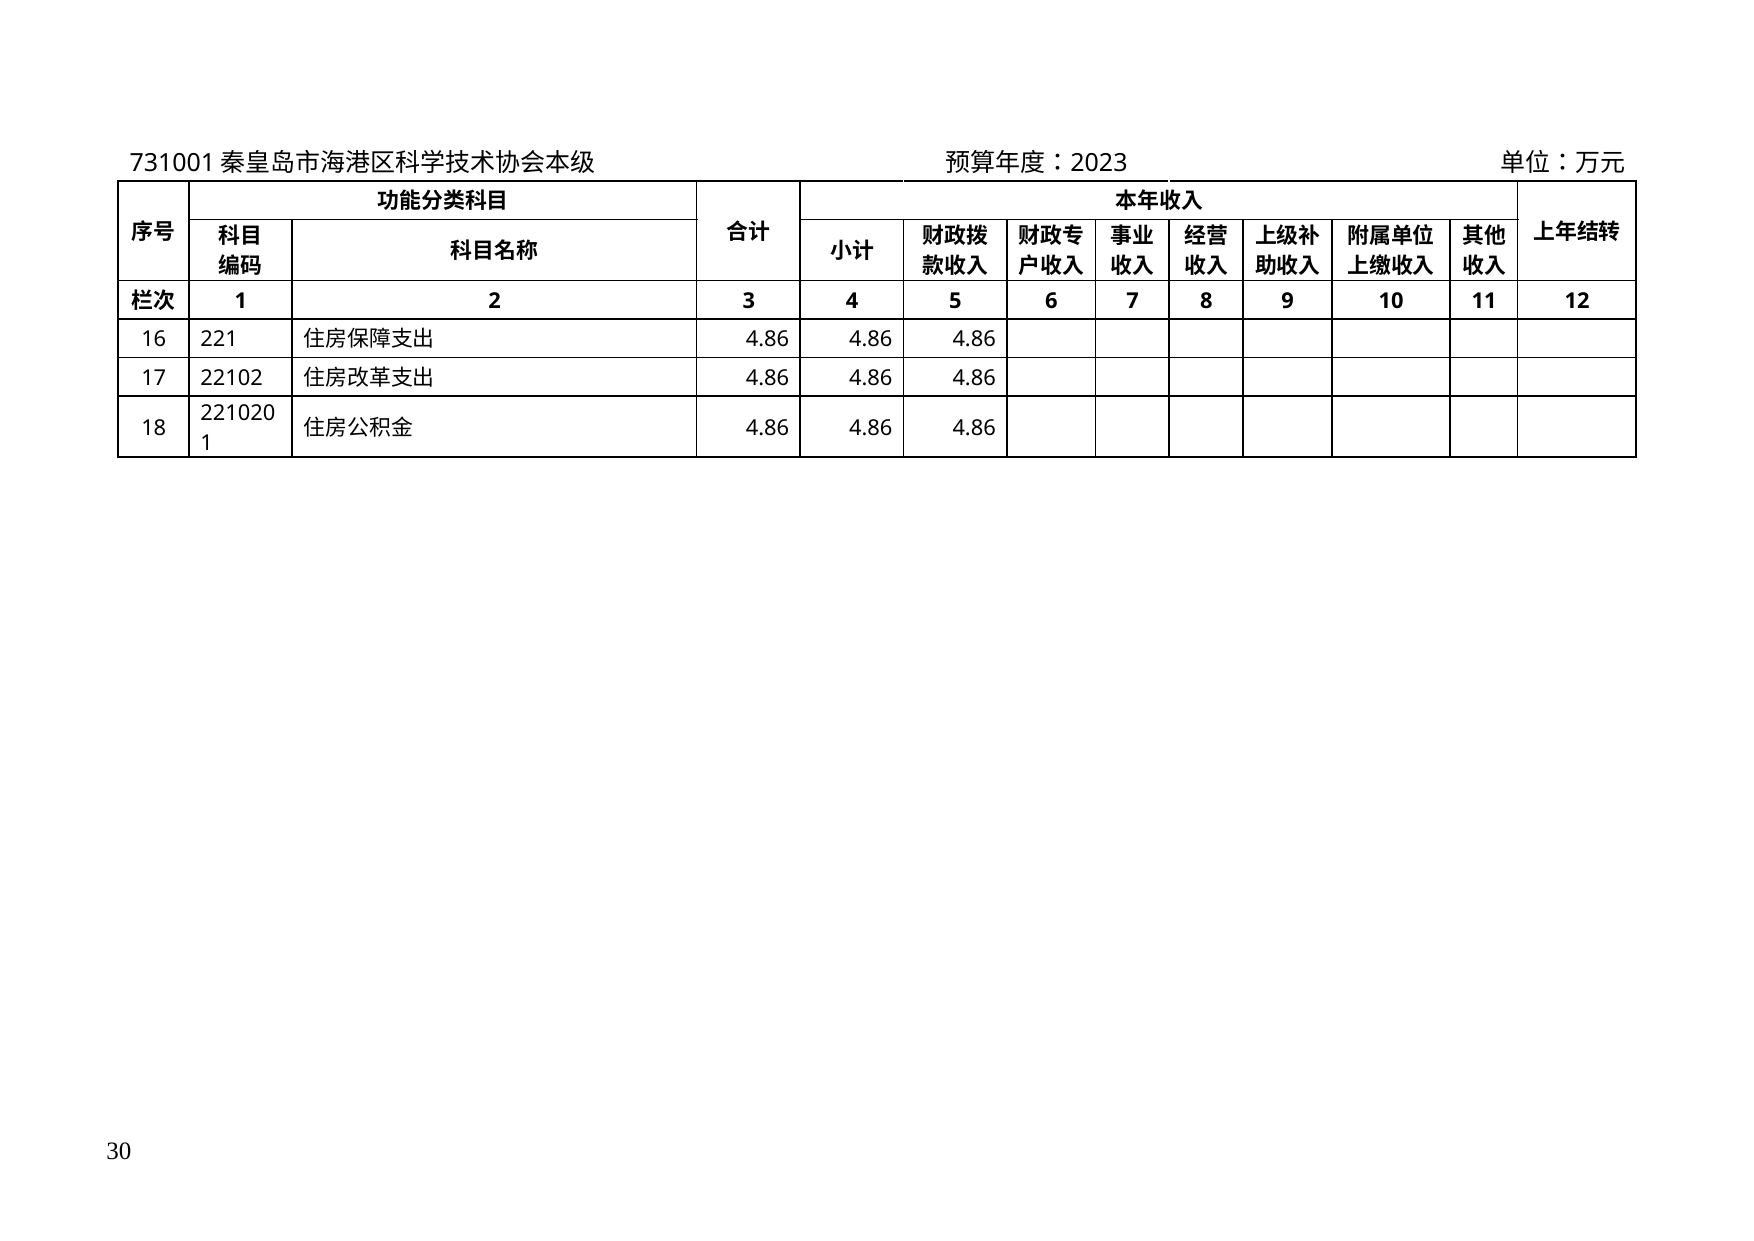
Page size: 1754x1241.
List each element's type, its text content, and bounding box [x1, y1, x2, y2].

table_cell 财政拨款收入 [904, 220, 1006, 280]
table_cell [1170, 358, 1242, 395]
table_cell [1096, 320, 1168, 357]
table_cell 附属单位上缴收入 [1333, 220, 1449, 280]
table_cell [1333, 320, 1449, 357]
table_cell [1518, 358, 1635, 395]
table_cell 6 [1008, 281, 1095, 318]
table_cell [1451, 358, 1517, 395]
table_cell [1451, 397, 1517, 456]
table_cell [1008, 397, 1095, 456]
table_cell [1451, 320, 1517, 357]
table_cell 小计 [801, 220, 903, 280]
table_cell 上级补助收入 [1244, 220, 1331, 280]
table_cell 4.86 [904, 397, 1006, 456]
table_cell 4.86 [801, 397, 903, 456]
table_cell [1008, 320, 1095, 357]
table_cell 5 [904, 281, 1006, 318]
table_cell [1333, 358, 1449, 395]
table_cell 合计 [697, 182, 799, 280]
table_cell [1170, 397, 1242, 456]
table_cell 4.86 [697, 320, 799, 357]
table_cell 科目名称 [293, 220, 696, 280]
table_cell [1333, 397, 1449, 456]
table_cell 1 [190, 281, 291, 318]
table_cell 4.86 [801, 358, 903, 395]
table_cell 9 [1244, 281, 1331, 318]
table_cell 12 [1518, 281, 1635, 318]
table_cell 2 [293, 281, 696, 318]
table_cell [1008, 358, 1095, 395]
table_cell 4.86 [801, 320, 903, 357]
table_header 731001秦皇岛市海港区科学技术协会本级 [119, 143, 903, 180]
table_cell 本年收入 [801, 182, 1517, 219]
table_cell 4.86 [904, 358, 1006, 395]
table_cell 16 [119, 320, 188, 357]
table_cell [1518, 320, 1635, 357]
table_cell 221 [190, 320, 291, 357]
table_cell 4.86 [904, 320, 1006, 357]
table_cell 经营收入 [1170, 220, 1242, 280]
table_cell 11 [1451, 281, 1517, 318]
table_cell 功能分类科目 [190, 182, 696, 219]
table_cell 8 [1170, 281, 1242, 318]
table_cell 7 [1096, 281, 1168, 318]
table_cell 4.86 [697, 358, 799, 395]
table_cell [1244, 320, 1331, 357]
table_cell 栏次 [119, 281, 188, 318]
table_cell 17 [119, 358, 188, 395]
table_cell 住房保障支出 [293, 320, 696, 357]
table_cell 2210201 [190, 397, 291, 456]
table_cell 10 [1333, 281, 1449, 318]
table_cell [1096, 397, 1168, 456]
table_header 单位：万元 [1170, 143, 1635, 180]
table_cell 住房公积金 [293, 397, 696, 456]
table_cell 4.86 [697, 397, 799, 456]
table_cell 3 [697, 281, 799, 318]
table_cell 4 [801, 281, 903, 318]
table_cell 序号 [119, 182, 188, 280]
table_cell 科目 编码 [190, 220, 291, 280]
table_cell 18 [119, 397, 188, 456]
table_cell 财政专户收入 [1008, 220, 1095, 280]
table_header 预算年度：2023 [904, 143, 1168, 180]
table_cell 事业收入 [1096, 220, 1168, 280]
table_cell 22102 [190, 358, 291, 395]
table_cell [1096, 358, 1168, 395]
table_cell 其他收入 [1451, 220, 1517, 280]
table_cell 住房改革支出 [293, 358, 696, 395]
table_cell [1244, 397, 1331, 456]
table_cell 上年结转 [1518, 182, 1635, 280]
table_cell [1170, 320, 1242, 357]
table_cell [1518, 397, 1635, 456]
table_cell [1244, 358, 1331, 395]
